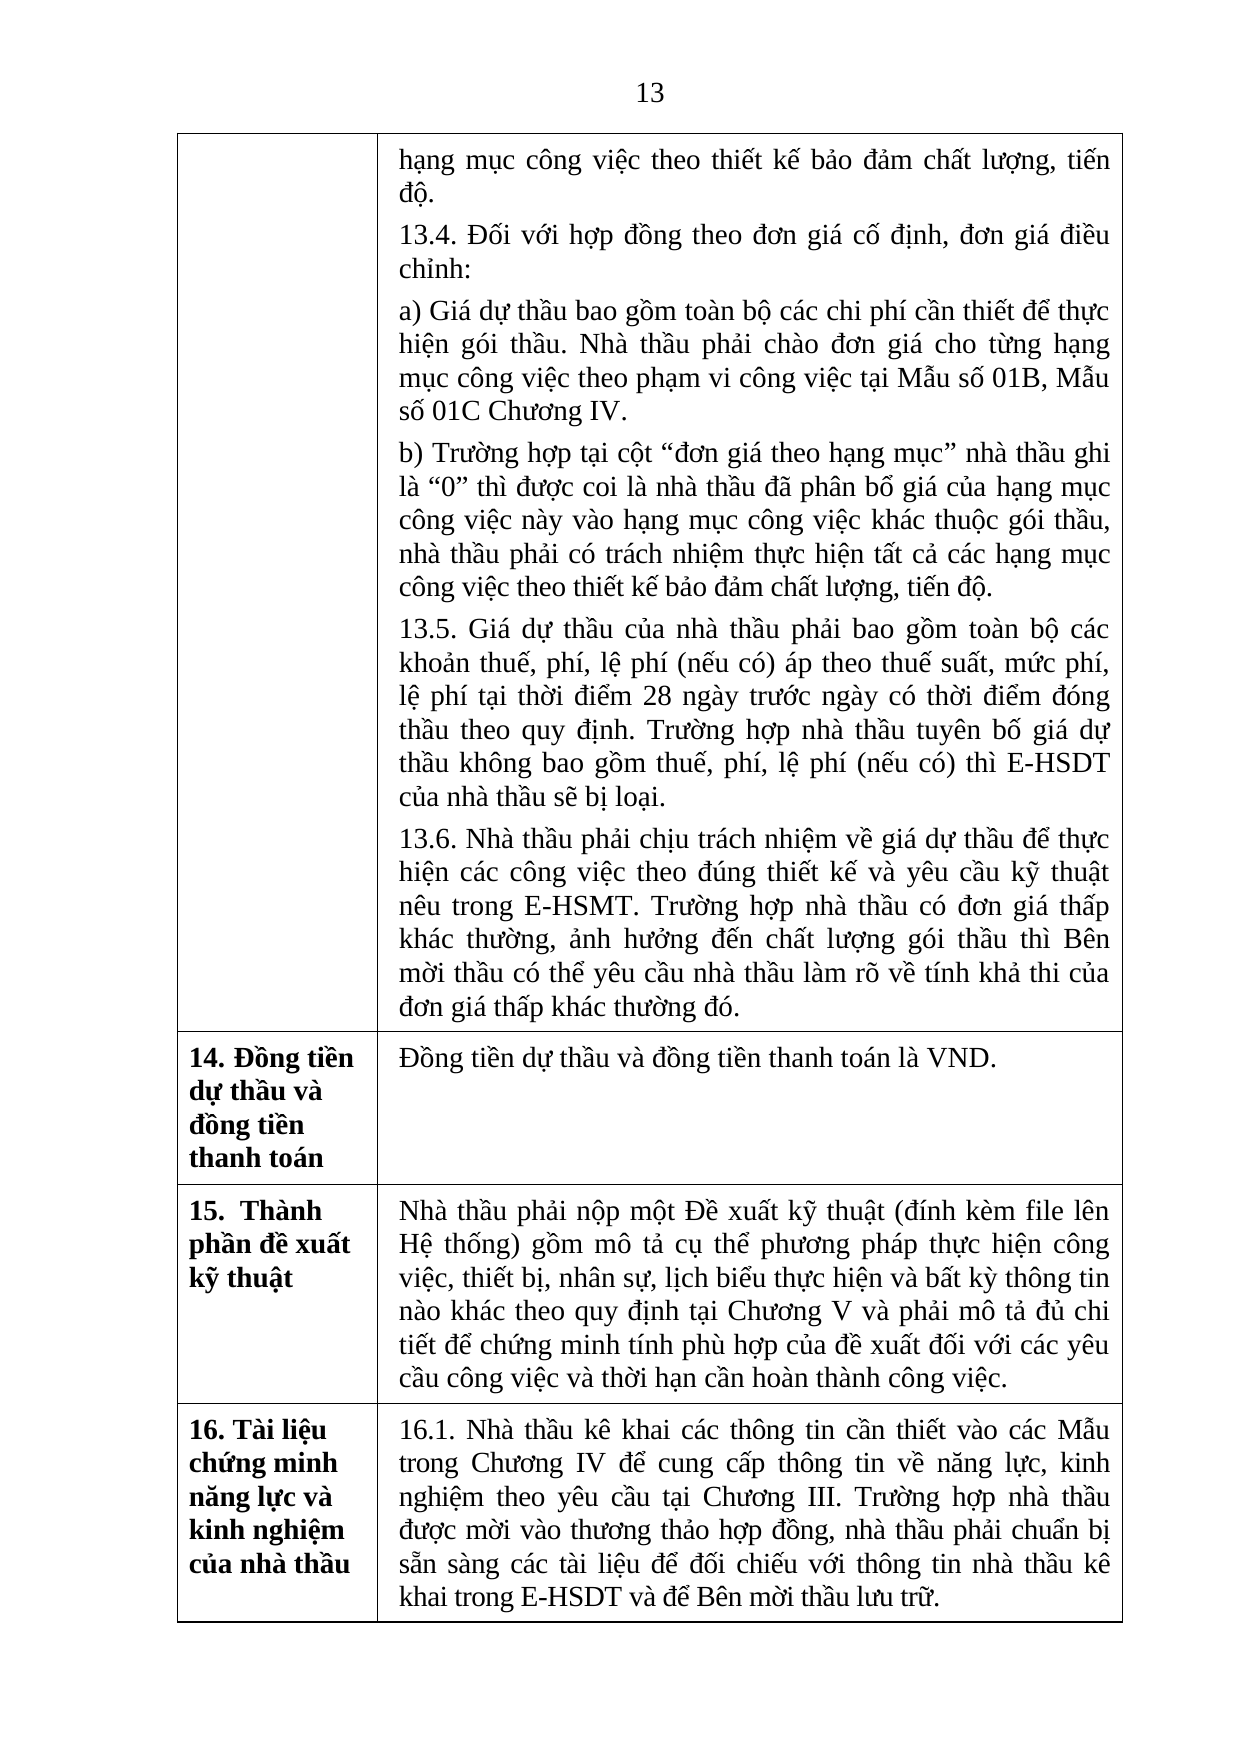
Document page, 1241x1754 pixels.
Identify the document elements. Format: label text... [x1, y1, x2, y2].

table_cell 14. Đồng tiền dự thầu và đồng tiền thanh toán [178, 1032, 377, 1183]
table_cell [178, 134, 377, 1031]
table_cell Đồng tiền dự thầu và đồng tiền thanh toán là VND. [378, 1032, 1122, 1183]
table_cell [378, 134, 1122, 1031]
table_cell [178, 1404, 377, 1621]
table_cell Nhà thầu phải nộp một Đề xuất kỹ thuật (đính kèm file lên Hệ thống) gồm mô tả cụ thể phương pháp thực hiện công việc, thiết bị, nhân sự, lịch biểu thực hiện và bất kỳ thông tin nào khác theo quy định tại Chương V và phải mô tả đủ chi tiết để chứng minh tính phù hợp của đề xuất đối với các yêu cầu công việc và thời hạn cần hoàn thành công việc. [378, 1185, 1122, 1402]
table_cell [378, 1404, 1122, 1621]
table_cell 15. Thành phần đề xuất kỹ thuật [178, 1185, 377, 1402]
